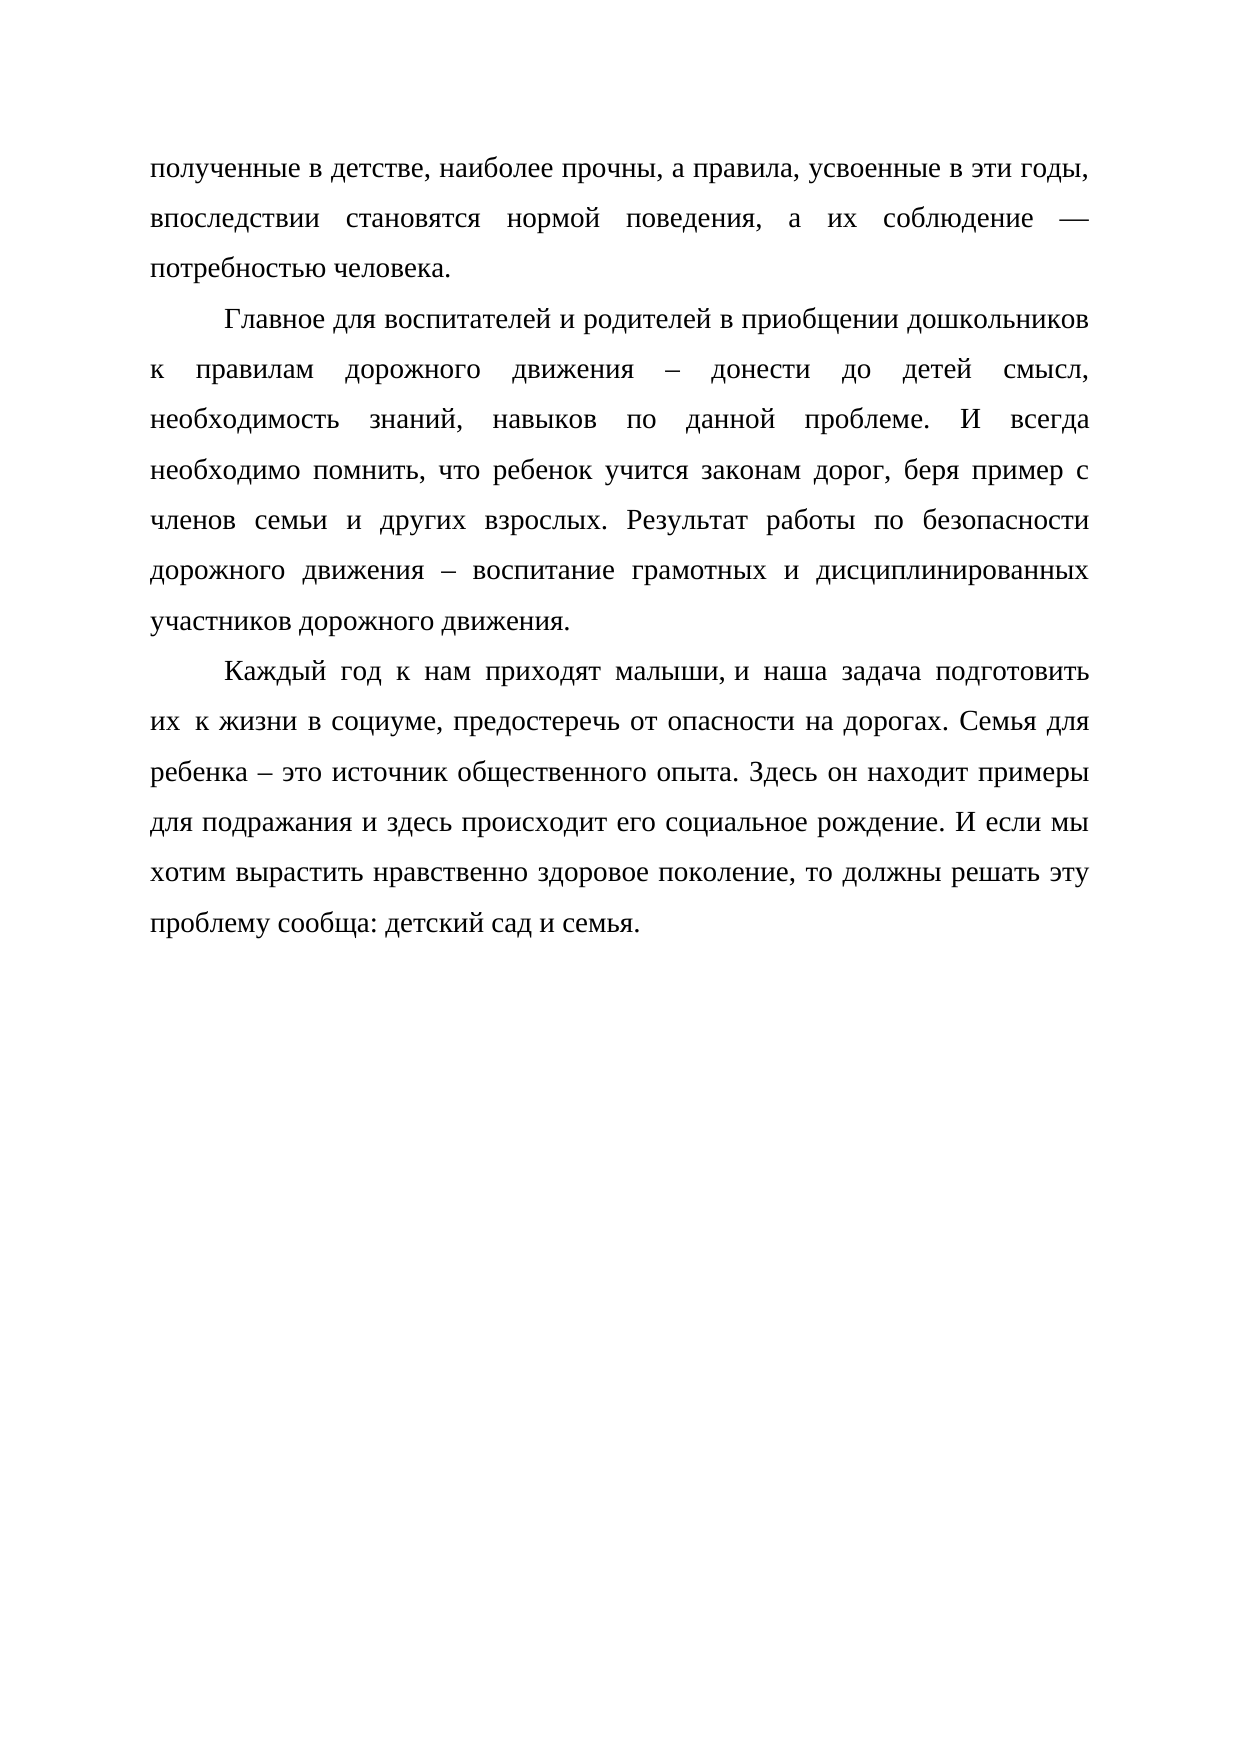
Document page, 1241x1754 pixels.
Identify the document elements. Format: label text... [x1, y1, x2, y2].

text Главное для воспитателей и родителей в приобщении дошкольников к правилам дорожного движения – донести до детей смысл, необходимость знаний, навыков по данной проблеме. И всегда необходимо помнить, что ребенок учится законам дорог, беря пример с членов семьи и других взрослых. Результат работы по безопасности дорожного движения – воспитание грамотных и дисциплинированных участников дорожного движения. [150, 301, 1090, 636]
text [150, 150, 1090, 284]
text Каждый год к нам приходят малыши, и наша задача подготовить их к жизни в социуме, предостеречь от опасности на дорогах. Семья для ребенка – это источник общественного опыта. Здесь он находит примеры для подражания и здесь происходит его социальное рождение. И если мы хотим вырастить нравственно здоровое поколение, то должны решать эту проблему сообща: детский сад и семья. [150, 653, 1090, 938]
